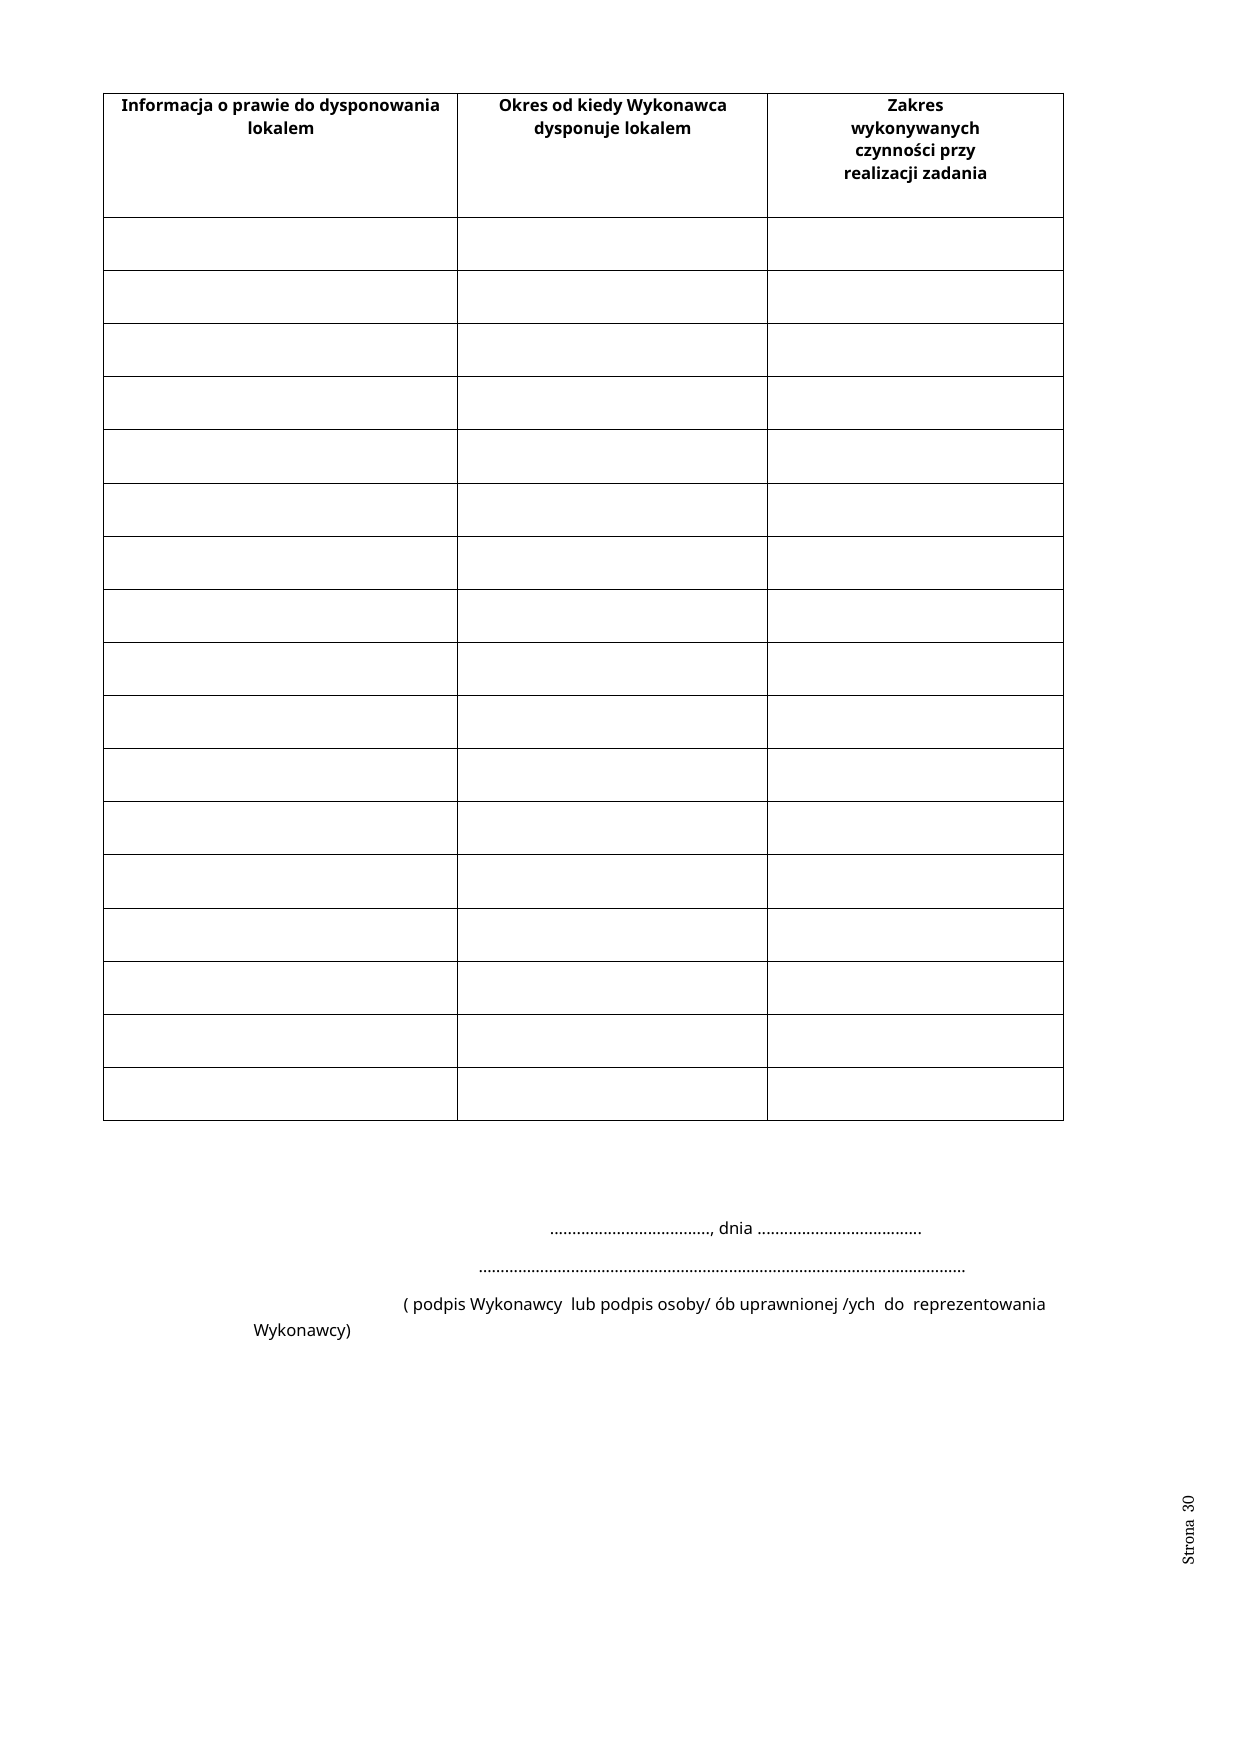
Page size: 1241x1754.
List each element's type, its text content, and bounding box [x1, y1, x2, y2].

table_cell [458, 590, 767, 642]
table_cell [768, 430, 1063, 482]
table_cell [458, 1068, 767, 1120]
text ………………………………………………………………………………………………… [478, 1255, 1137, 1277]
table_cell [768, 1068, 1063, 1120]
table_cell [458, 855, 767, 907]
table_cell [104, 271, 457, 323]
table_cell [458, 802, 767, 854]
table_cell [458, 749, 767, 801]
table_cell [768, 324, 1063, 376]
table_cell [458, 696, 767, 748]
table_cell [458, 271, 767, 323]
table_cell [104, 855, 457, 907]
table_cell [104, 1068, 457, 1120]
table_cell [768, 377, 1063, 429]
table_cell [768, 749, 1063, 801]
table_cell [458, 377, 767, 429]
table_cell [104, 1015, 457, 1067]
table_cell [768, 218, 1063, 270]
table_cell [768, 643, 1063, 695]
table_cell [104, 377, 457, 429]
table_cell [458, 1015, 767, 1067]
text ...................................., dnia ..................................... [103, 1217, 1137, 1240]
table_cell [104, 962, 457, 1014]
table_cell [104, 643, 457, 695]
table_cell [768, 909, 1063, 961]
table_cell [458, 484, 767, 536]
table_cell [104, 537, 457, 589]
table_cell [458, 218, 767, 270]
table_cell [768, 802, 1063, 854]
table_cell [104, 909, 457, 961]
table_cell [104, 430, 457, 482]
text ( podpis Wykonawcy lub podpis osoby/ ób uprawnionej /ych do reprezentowania Wykonawcy) [253, 1292, 1137, 1341]
table_cell [104, 324, 457, 376]
table_cell [768, 484, 1063, 536]
table_cell [768, 1015, 1063, 1067]
table_cell [768, 537, 1063, 589]
table_cell [104, 484, 457, 536]
table_cell [768, 590, 1063, 642]
table_cell [768, 271, 1063, 323]
table_cell [458, 909, 767, 961]
table_header Informacja o prawie do dysponowania lokalem [104, 94, 457, 217]
table_header Zakres wykonywanych czynności przy realizacji zadania [768, 94, 1063, 217]
table_cell [768, 696, 1063, 748]
table_cell [104, 802, 457, 854]
table_cell [458, 324, 767, 376]
table_cell [104, 696, 457, 748]
table_header Okres od kiedy Wykonawca dysponuje lokalem [458, 94, 767, 217]
table_cell [104, 218, 457, 270]
table_cell [458, 962, 767, 1014]
table_cell [768, 855, 1063, 907]
table_cell [104, 749, 457, 801]
table_cell [458, 643, 767, 695]
table_cell [104, 590, 457, 642]
table_cell [768, 962, 1063, 1014]
table_cell [458, 537, 767, 589]
table_cell [458, 430, 767, 482]
